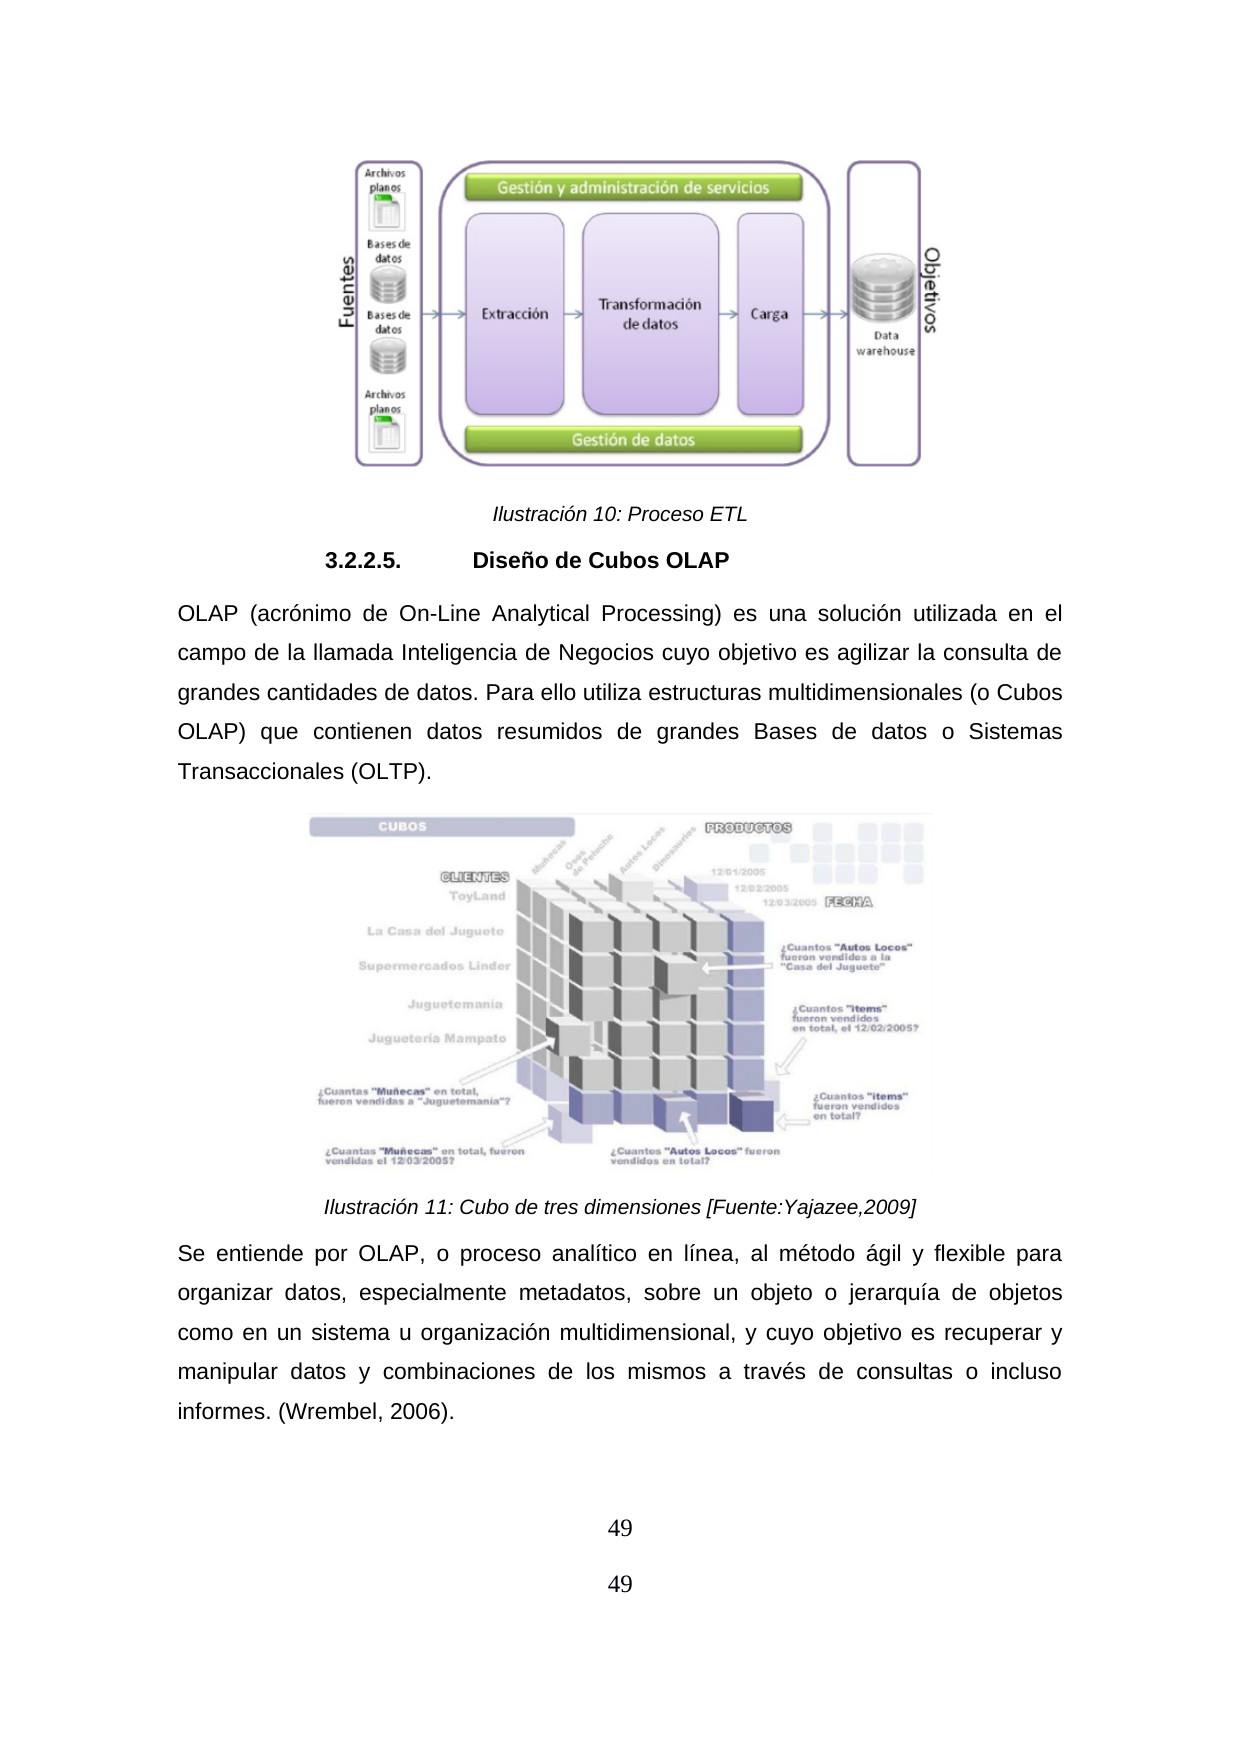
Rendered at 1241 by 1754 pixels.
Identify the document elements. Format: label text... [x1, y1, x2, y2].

text Ilustración 11: Cubo de tres dimensiones [Fuente:Yajazee,2009] [177, 1195, 1063, 1219]
subtitle Diseño de Cubos OLAP [290, 547, 1063, 573]
text Ilustración 10: Proceso ETL [177, 502, 1063, 526]
picture [307, 813, 933, 1176]
text OLAP (acrónimo de On-Line Analytical Processing) es una solución utilizada en el campo de la llamada Inteligencia de Negocios cuyo objetivo es agilizar la consulta de grandes cantidades de datos. Para ello utiliza estructuras multidimensionales (o Cubos OLAP) que contienen datos resumidos de grandes Bases de datos o Sistemas Transaccionales (OLTP). [177, 600, 1063, 784]
picture [333, 147, 945, 472]
text Se entiende por OLAP, o proceso analítico en línea, al método ágil y flexible para organizar datos, especialmente metadatos, sobre un objeto o jerarquía de objetos como en un sistema u organización multidimensional, y cuyo objetivo es recuperar y manipular datos y combinaciones de los mismos a través de consultas o incluso informes. (Wrembel, 2006). [177, 1240, 1063, 1424]
